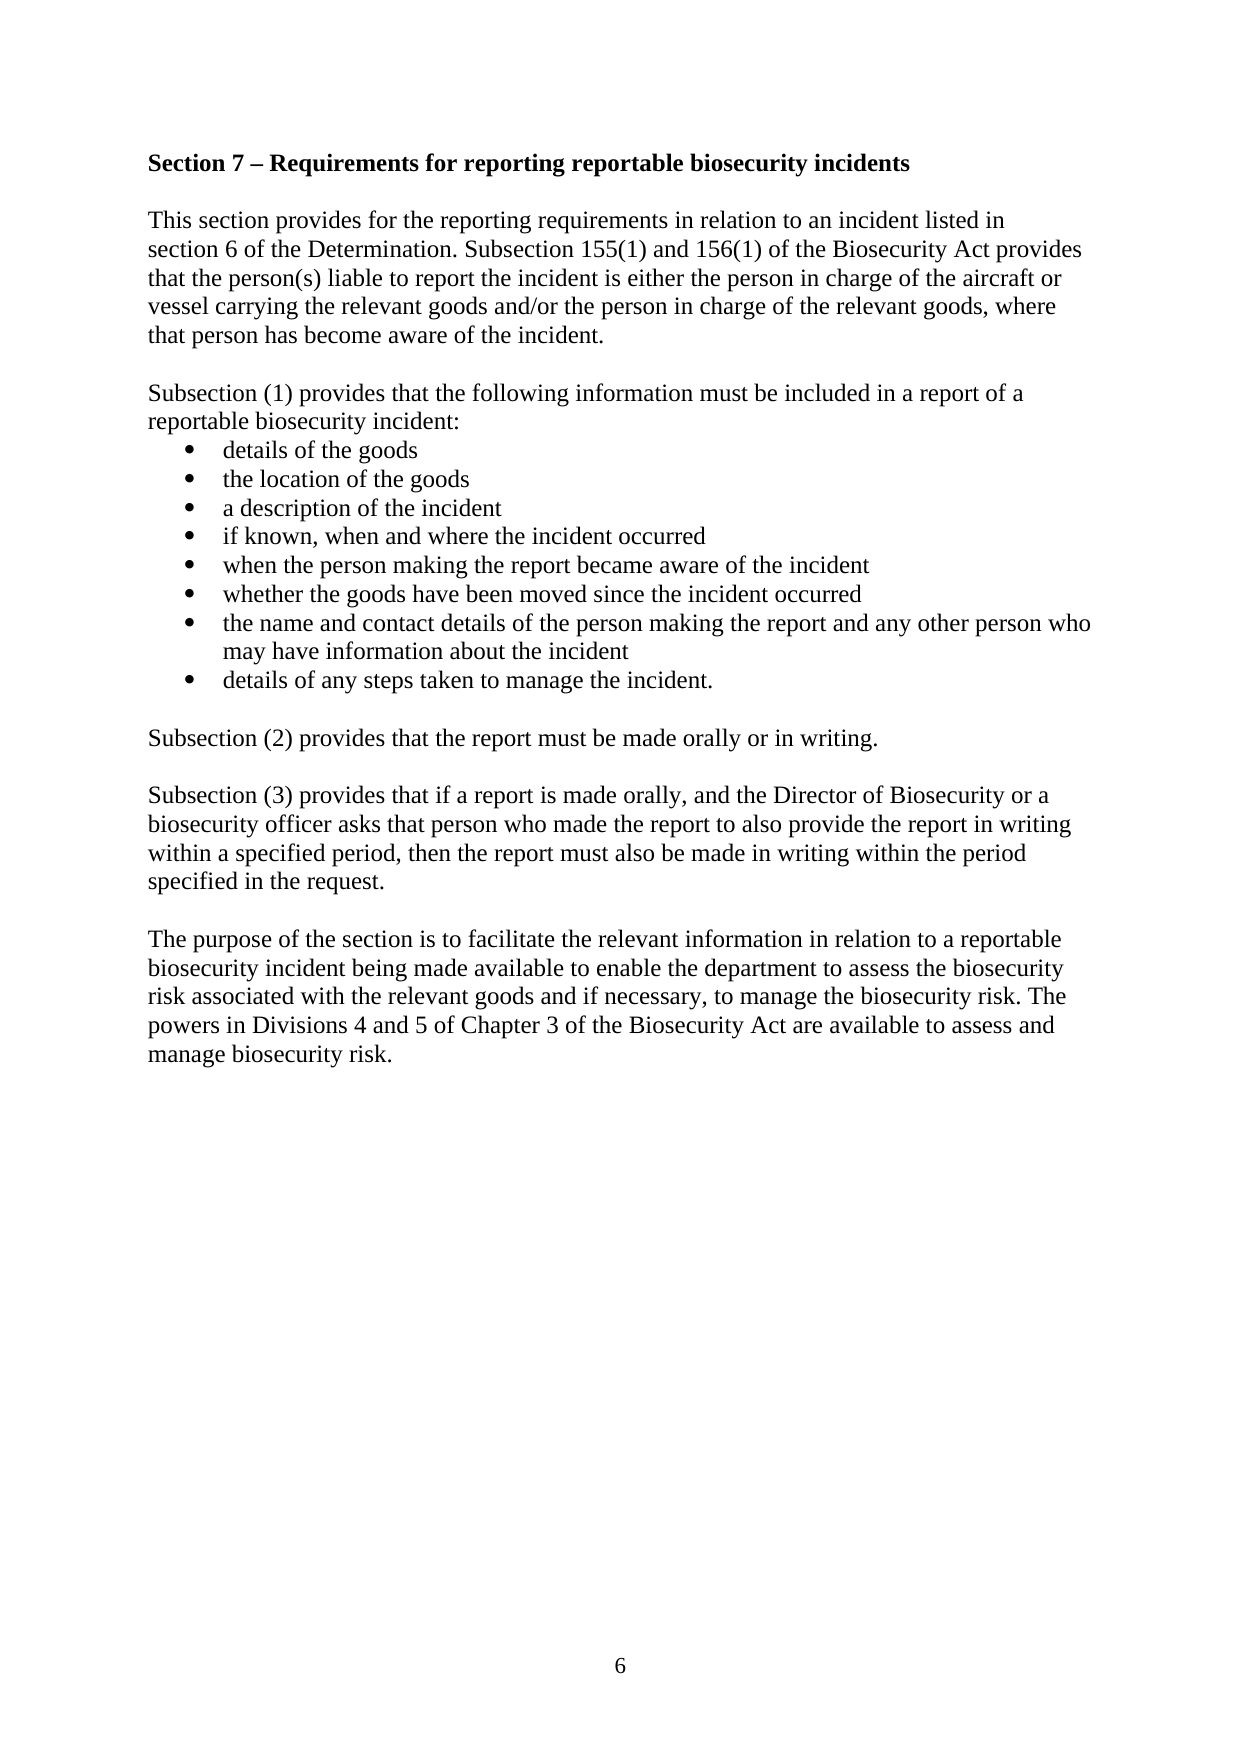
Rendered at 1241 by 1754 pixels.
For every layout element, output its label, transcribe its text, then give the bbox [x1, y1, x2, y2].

list whether the goods have been moved since the incident occurred [185, 579, 1092, 608]
list the location of the goods [185, 464, 1092, 493]
list the name and contact details of the person making the report and any other person who may have information about the incident [185, 608, 1092, 665]
text This section provides for the reporting requirements in relation to an incident listed in section 6 of the Determination. Subsection 155(1) and 156(1) of the Biosecurity Act provides that the person(s) liable to report the incident is either the person in charge of the aircraft or vessel carrying the relevant goods and/or the person in charge of the relevant goods, where that person has become aware of the incident. [148, 205, 1092, 349]
list details of any steps taken to manage the incident. [185, 665, 1092, 694]
list a description of the incident [185, 493, 1092, 521]
text Subsection (3) provides that if a report is made orally, and the Director of Biosecurity or a biosecurity officer asks that person who made the report to also provide the report in writing within a specified period, then the report must also be made in writing within the period specified in the request. [148, 780, 1092, 895]
text Subsection (2) provides that the report must be made orally or in writing. [148, 723, 1092, 751]
text Subsection (1) provides that the following information must be included in a report of a reportable biosecurity incident: [148, 378, 1092, 435]
text The purpose of the section is to facilitate the relevant information in relation to a reportable biosecurity incident being made available to enable the department to assess the biosecurity risk associated with the relevant goods and if necessary, to manage the biosecurity risk. The powers in Divisions 4 and 5 of Chapter 3 of the Biosecurity Act are available to assess and manage biosecurity risk. [148, 924, 1092, 1068]
list if known, when and where the incident occurred [185, 521, 1092, 550]
list when the person making the report became aware of the incident [185, 550, 1092, 579]
text Section 7 – Requirements for reporting reportable biosecurity incidents [148, 148, 1092, 176]
list details of the goods [185, 435, 1092, 464]
